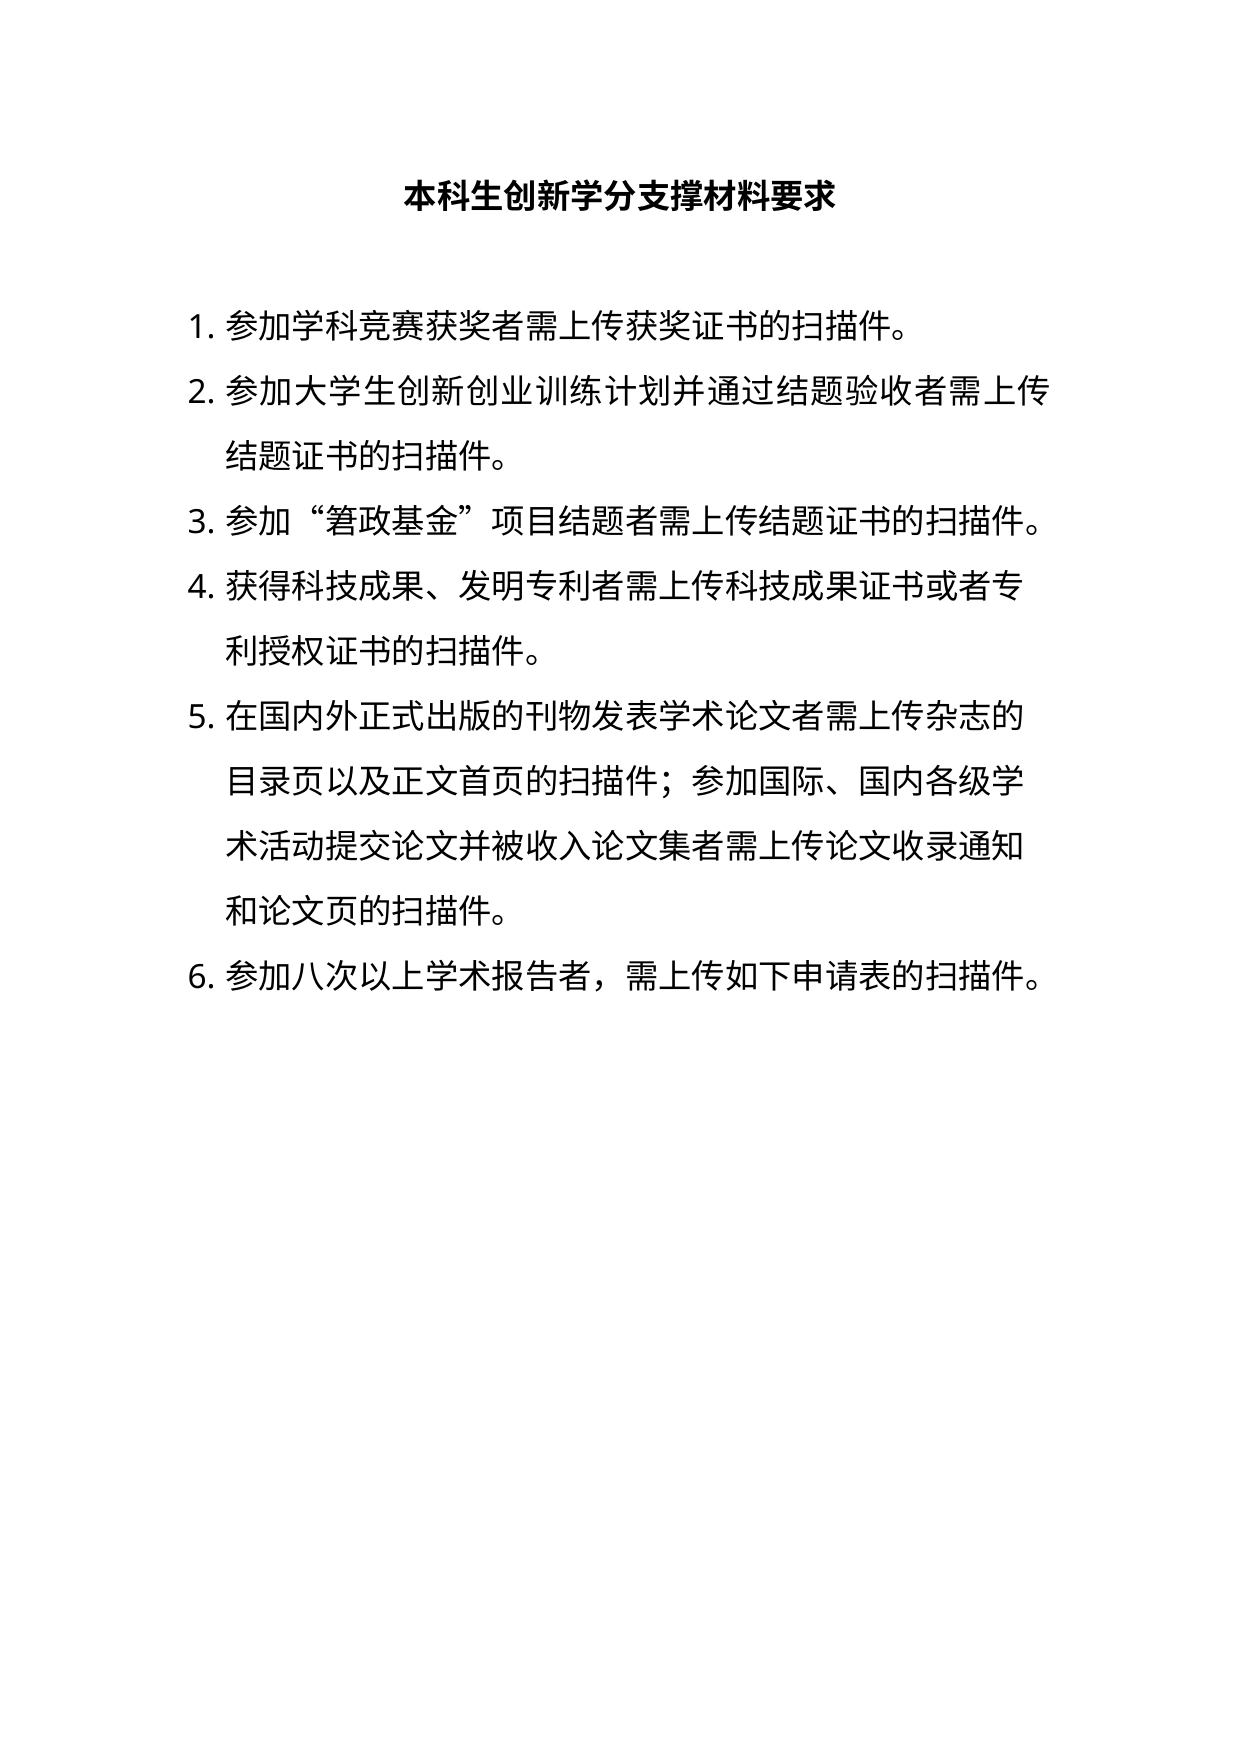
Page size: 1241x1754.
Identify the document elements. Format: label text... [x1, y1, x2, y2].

list 参加“䇹政基金”项目结题者需上传结题证书的扫描件。 [187, 487, 1053, 552]
text 本科生创新学分支撑材料要求 [187, 162, 1053, 227]
list 获得科技成果、发明专利者需上传科技成果证书或者专利授权证书的扫描件。 [187, 552, 1053, 682]
list 参加大学生创新创业训练计划并通过结题验收者需上传结题证书的扫描件。 [187, 357, 1053, 487]
list 参加学科竞赛获奖者需上传获奖证书的扫描件。 [187, 292, 1053, 357]
list 在国内外正式出版的刊物发表学术论文者需上传杂志的目录页以及正文首页的扫描件；参加国际、国内各级学术活动提交论文并被收入论文集者需上传论文收录通知和论文页的扫描件。 [187, 682, 1053, 942]
list 参加八次以上学术报告者，需上传如下申请表的扫描件。 [187, 942, 1053, 1007]
